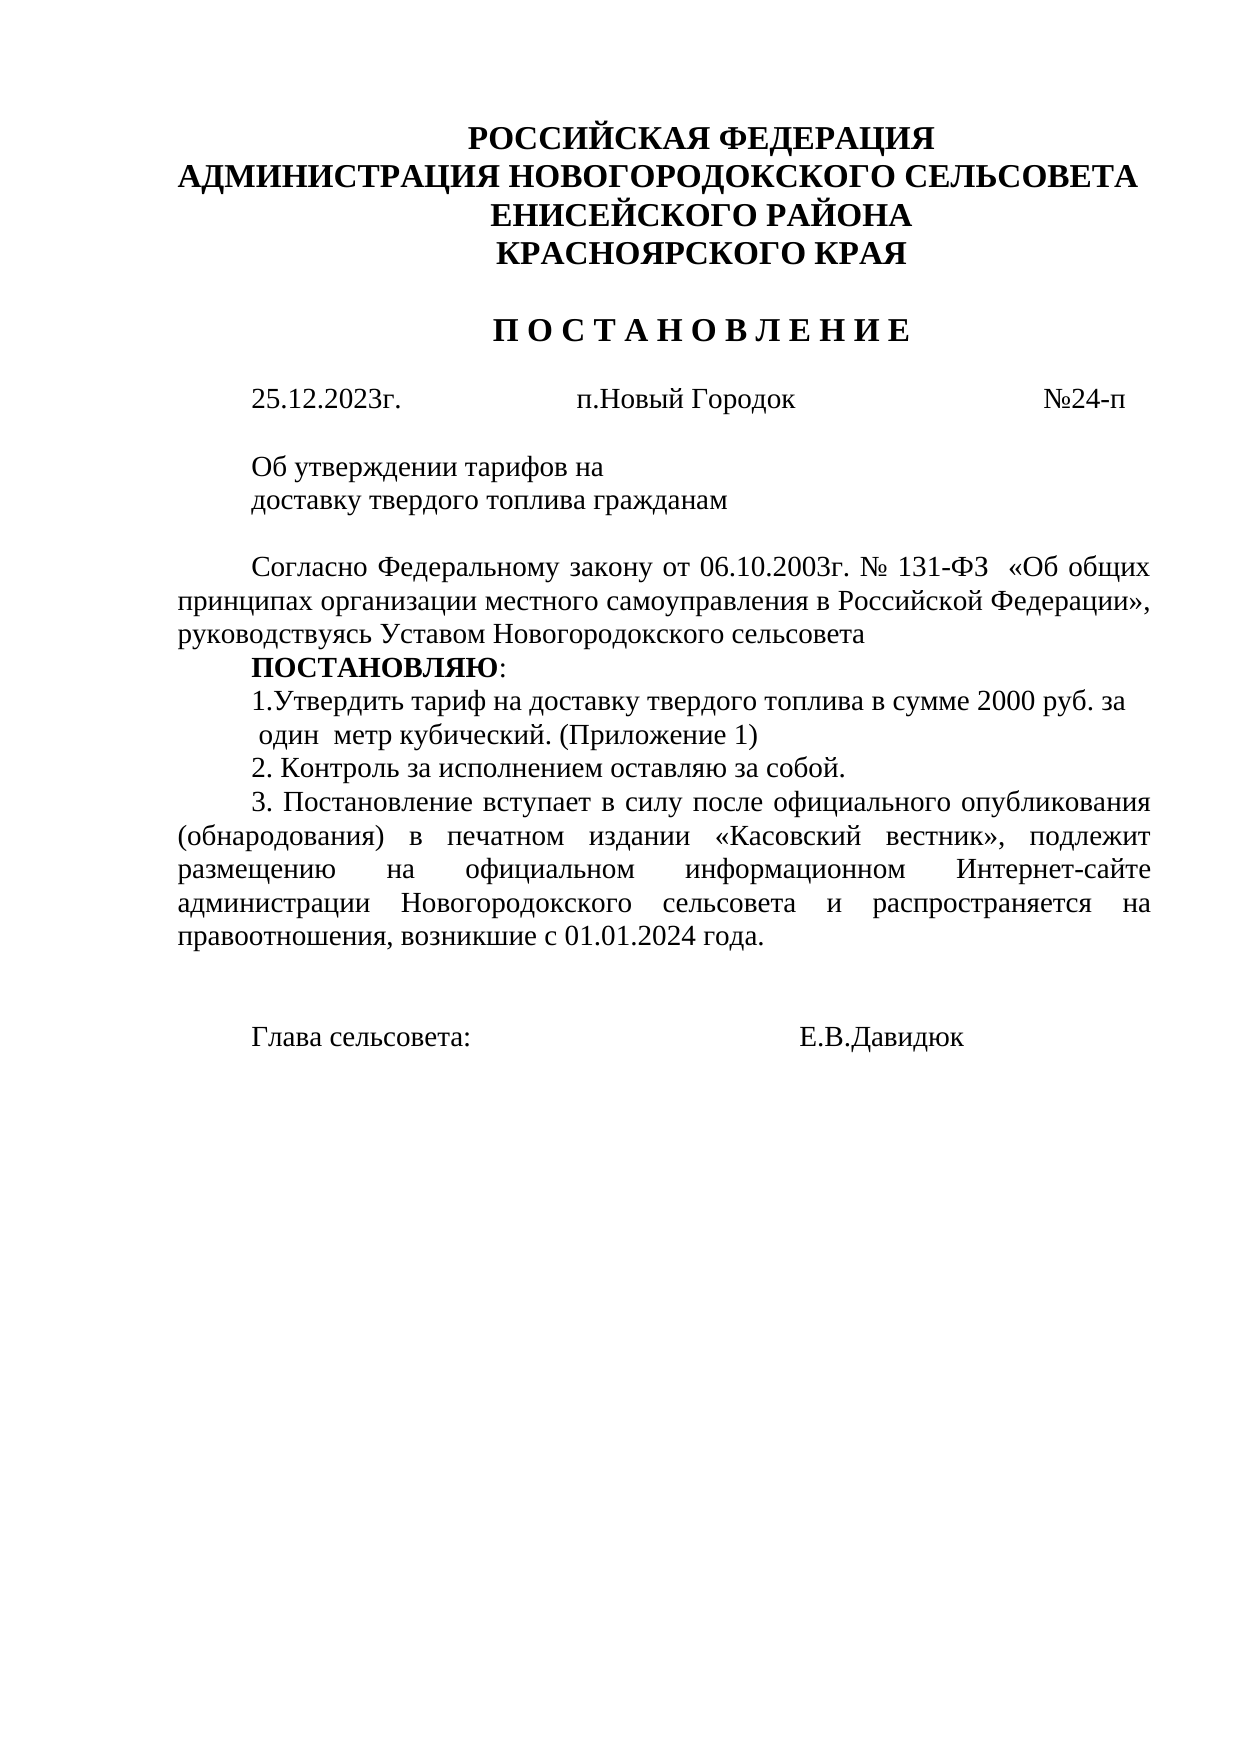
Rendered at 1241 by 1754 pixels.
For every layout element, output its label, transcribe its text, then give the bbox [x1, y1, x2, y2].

text П О С Т А Н О В Л Е Н И Е [177, 310, 1152, 348]
text один метр кубический. (Приложение 1) [177, 717, 1152, 751]
text КРАСНОЯРСКОГО КРАЯ [177, 233, 1152, 271]
text 1.Утвердить тариф на доставку твердого топлива в сумме 2000 руб. за [177, 683, 1152, 717]
text РОССИЙСКАЯ ФЕДЕРАЦИЯ [177, 118, 1152, 156]
text ЕНИСЕЙСКОГО РАЙОНА [177, 195, 1152, 233]
text Согласно Федеральному закону от 06.10.2003г. № 131-ФЗ «Об общих принципах организации местного самоуправления в Российской Федерации», руководствуясь Уставом Новогородокского сельсовета [177, 549, 1152, 650]
text Глава сельсовета: Е.В.Давидюк [177, 1019, 1152, 1052]
text Об утверждении тарифов на [177, 449, 1152, 482]
text ПОСТАНОВЛЯЮ: [177, 650, 1152, 683]
text 25.12.2023г. п.Новый Городок №24-п [177, 382, 1152, 415]
text 3. Постановление вступает в силу после официального опубликования (обнародования) в печатном издании «Касовский вестник», подлежит размещению на официальном информационном Интернет-сайте администрации Новогородокского сельсовета и распространяется на правоотношения, возникшие с 01.01.2024 года. [177, 784, 1152, 952]
text 2. Контроль за исполнением оставляю за собой. [177, 751, 1152, 784]
text доставку твердого топлива гражданам [177, 482, 1152, 516]
text АДМИНИСТРАЦИЯ НОВОГОРОДОКСКОГО СЕЛЬСОВЕТА [177, 156, 1152, 195]
